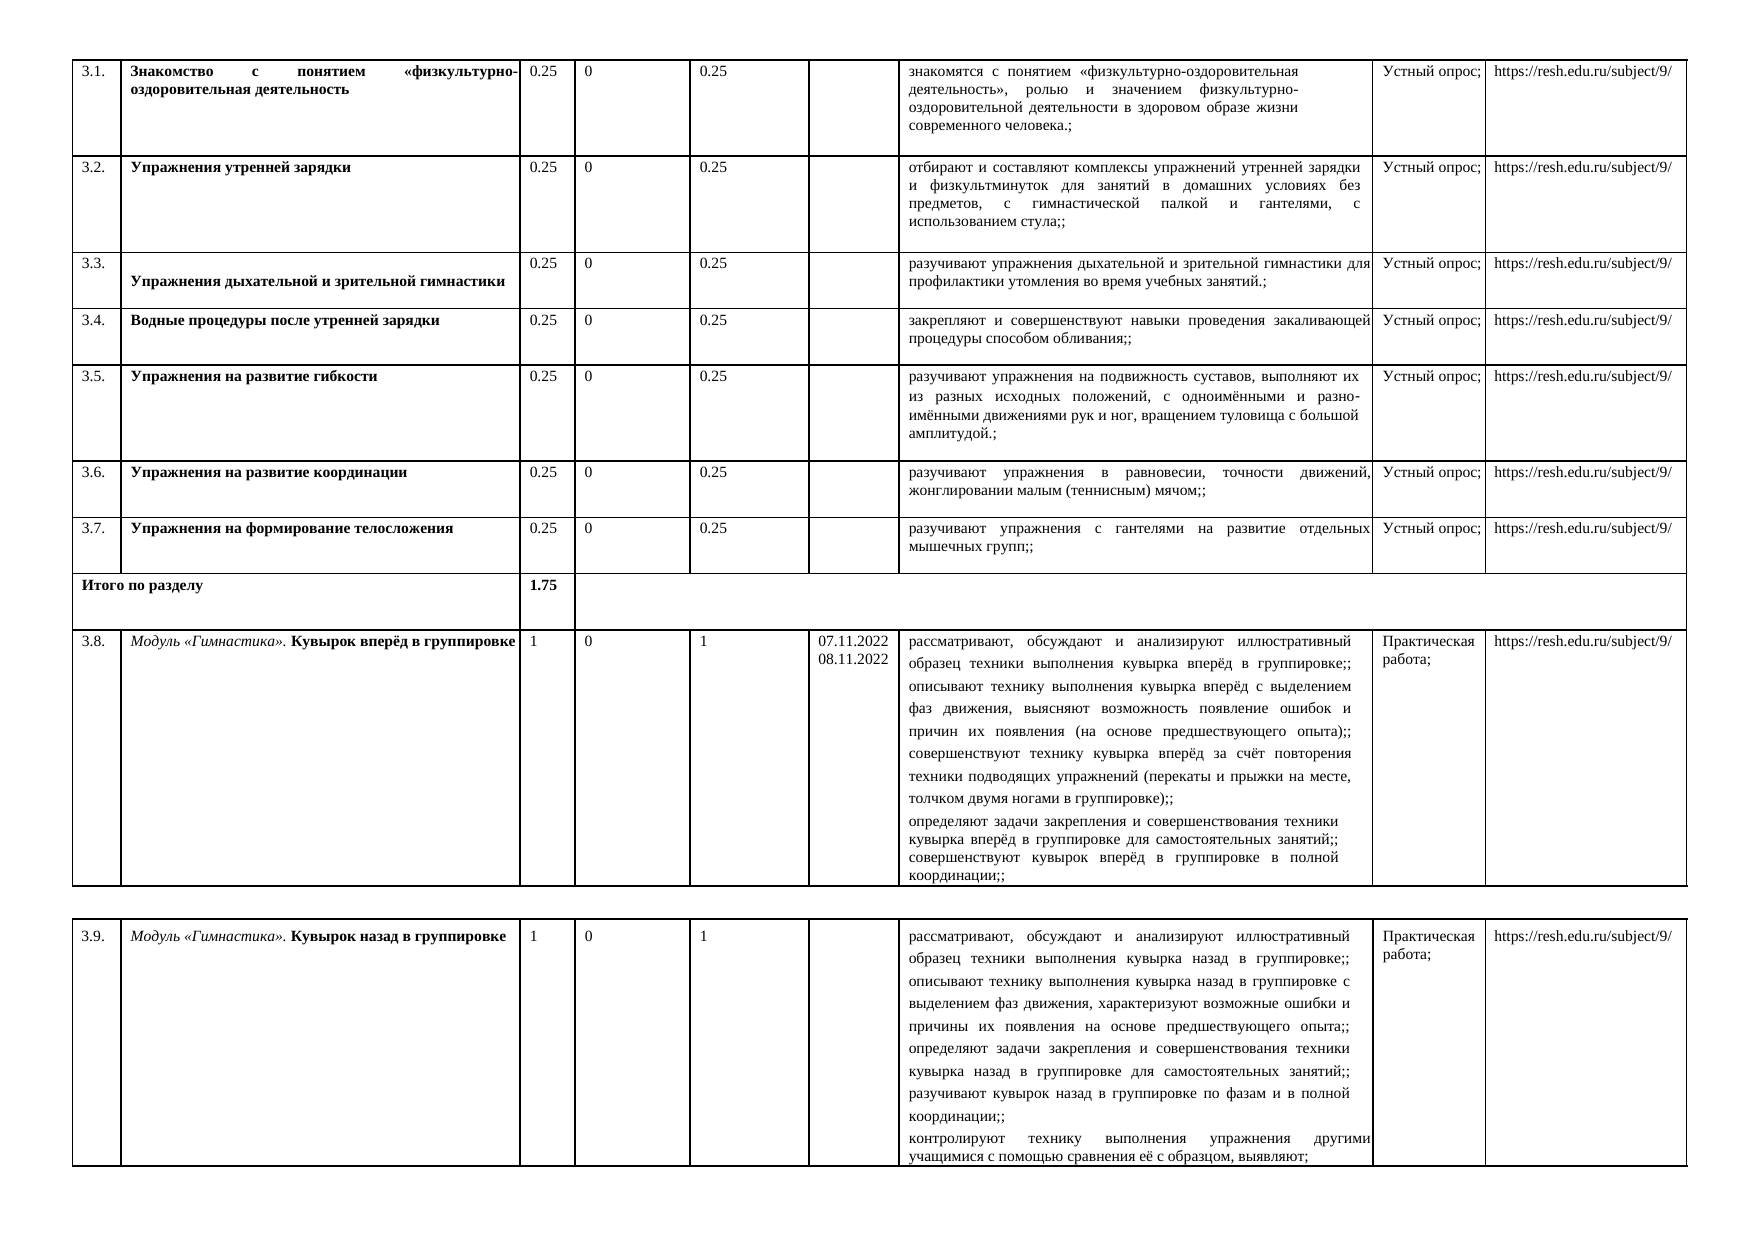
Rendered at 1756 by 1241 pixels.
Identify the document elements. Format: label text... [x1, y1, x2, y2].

table_cell разучивают упражнения дыхательной и зрительной гимнастики для профилактики утомления во время учебных занятий.; [900, 253, 1372, 308]
table_cell 0 [576, 61, 689, 155]
table_cell https://resh.edu.ru/subject/9/ [1486, 518, 1686, 573]
table_cell 1 [521, 631, 574, 885]
table_cell 0 [576, 157, 689, 251]
table_header рассматривают, обсуждают и анализируют иллюстративный образец техники выполнения кувырка назад в группировке;; описывают технику выполнения кувырка назад в группировке с выделением фаз движения, характеризуют возможные ошибки и причины их появления на основе предшествующего опыта;; определяют задачи закрепления и совершенствования техники кувырка назад в группировке для самостоятельных занятий;; разучивают кувырок назад в группировке по фазам и в полной координации;; контролируют технику выполнения упражнения другими учащимися с помощью сравнения её с образцом, выявляют; [900, 920, 1372, 1165]
table_header Модуль «Гимнастика». Кувырок назад в группировке [122, 920, 519, 1165]
table_cell Знакомство с понятием «физкультурно- оздоровительная деятельность [122, 61, 519, 155]
table_cell 3.8. [73, 631, 120, 885]
table_cell 0 [576, 253, 689, 308]
table_cell Устный опрос; [1373, 462, 1485, 516]
table_cell 0.25 [691, 157, 808, 251]
table_cell 3.5. [73, 366, 120, 460]
table_cell Устный опрос; [1373, 518, 1485, 573]
table_cell 3.6. [73, 462, 120, 516]
table_header 1 [691, 920, 808, 1165]
table_cell 0 [576, 309, 689, 364]
table_cell [810, 309, 898, 364]
table_cell [810, 253, 898, 308]
table_cell [576, 574, 1686, 629]
table_cell [810, 518, 898, 573]
table_cell 0 [576, 631, 689, 885]
table_cell [810, 157, 898, 251]
table_cell 0.25 [521, 253, 574, 308]
table_cell 0.25 [521, 462, 574, 516]
table_header [810, 920, 898, 1165]
table_cell https://resh.edu.ru/subject/9/ [1486, 366, 1686, 460]
table_cell Устный опрос; [1373, 309, 1485, 364]
table_cell разучивают упражнения с гантелями на развитие отдельных мышечных групп;; [900, 518, 1372, 573]
table_cell 0.25 [691, 61, 808, 155]
table_cell 0.25 [691, 462, 808, 516]
table_cell Практическая работа; [1373, 631, 1485, 885]
table_cell Упражнения дыхательной и зрительной гимнастики [122, 253, 519, 308]
table_cell 3.4. [73, 309, 120, 364]
table_cell знакомятся с понятием «физкультурно-оздоровительная деятельность», ролью и значением физкультурно- оздоровительной деятельности в здоровом образе жизни современного человека.; [900, 61, 1372, 155]
table_cell разучивают упражнения в равновесии, точности движений, жонглировании малым (теннисным) мячом;; [900, 462, 1372, 516]
table_cell 1.75 [521, 574, 574, 629]
table_cell 0.25 [521, 309, 574, 364]
table_cell 3.1. [73, 61, 120, 155]
table_cell рассматривают, обсуждают и анализируют иллюстративный образец техники выполнения кувырка вперёд в группировке;; описывают технику выполнения кувырка вперёд с выделением фаз движения, выясняют возможность появление ошибок и причин их появления (на основе предшествующего опыта);; совершенствуют технику кувырка вперёд за счёт повторения техники подводящих упражнений (перекаты и прыжки на месте, толчком двумя ногами в группировке);; определяют задачи закрепления и совершенствования техники кувырка вперёд в группировке для самостоятельных занятий;; совершенствуют кувырок вперёд в группировке в полной координации;; [900, 631, 1372, 885]
table_cell 0.25 [521, 157, 574, 251]
table_cell 3.7. [73, 518, 120, 573]
table_cell 3.3. [73, 253, 120, 308]
table_cell Устный опрос; [1373, 366, 1485, 460]
table_cell https://resh.edu.ru/subject/9/ [1486, 61, 1686, 155]
table_cell Упражнения утренней зарядки [122, 157, 519, 251]
table_cell 0.25 [691, 309, 808, 364]
table_cell 0.25 [691, 366, 808, 460]
table_cell 0 [576, 518, 689, 573]
table_cell разучивают упражнения на подвижность суставов, выполняют их из разных исходных положений, с одноимёнными и разно- имёнными движениями рук и ног, вращением туловища с большой амплитудой.; [900, 366, 1372, 460]
table_cell https://resh.edu.ru/subject/9/ [1486, 309, 1686, 364]
table_cell 0.25 [691, 518, 808, 573]
table_header 0 [576, 920, 689, 1165]
table_cell https://resh.edu.ru/subject/9/ [1486, 631, 1686, 885]
table_cell отбирают и составляют комплексы упражнений утренней зарядки и физкультминуток для занятий в домашних условиях без предметов, с гимнастической палкой и гантелями, с использованием стула;; [900, 157, 1372, 251]
table_cell 07.11.2022 08.11.2022 [810, 631, 898, 885]
table_cell 0.25 [521, 61, 574, 155]
table_cell Упражнения на развитие гибкости [122, 366, 519, 460]
table_cell 0.25 [691, 253, 808, 308]
table_cell Модуль «Гимнастика». Кувырок вперёд в группировке [122, 631, 519, 885]
table_cell [810, 462, 898, 516]
table_cell 0 [576, 462, 689, 516]
table_cell Устный опрос; [1373, 157, 1485, 251]
table_cell Водные процедуры после утренней зарядки [122, 309, 519, 364]
table_cell [810, 61, 898, 155]
table_cell https://resh.edu.ru/subject/9/ [1486, 462, 1686, 516]
table_cell https://resh.edu.ru/subject/9/ [1486, 157, 1686, 251]
table_cell 3.2. [73, 157, 120, 251]
table_cell Упражнения на формирование телосложения [122, 518, 519, 573]
table_cell 0 [576, 366, 689, 460]
table_cell 0.25 [521, 366, 574, 460]
table_cell 1 [691, 631, 808, 885]
table_header 1 [521, 920, 574, 1165]
table_cell Устный опрос; [1373, 253, 1485, 308]
table_cell Итого по разделу [73, 574, 519, 629]
table_cell https://resh.edu.ru/subject/9/ [1486, 253, 1686, 308]
table_cell Устный опрос; [1373, 61, 1485, 155]
table_header https://resh.edu.ru/subject/9/ [1486, 920, 1686, 1165]
table_cell Упражнения на развитие координации [122, 462, 519, 516]
table_cell [810, 366, 898, 460]
table_header Практическая работа; [1374, 920, 1485, 1165]
table_header 3.9. [73, 920, 120, 1165]
table_cell 0.25 [521, 518, 574, 573]
table_cell закрепляют и совершенствуют навыки проведения закаливающей процедуры способом обливания;; [900, 309, 1372, 364]
